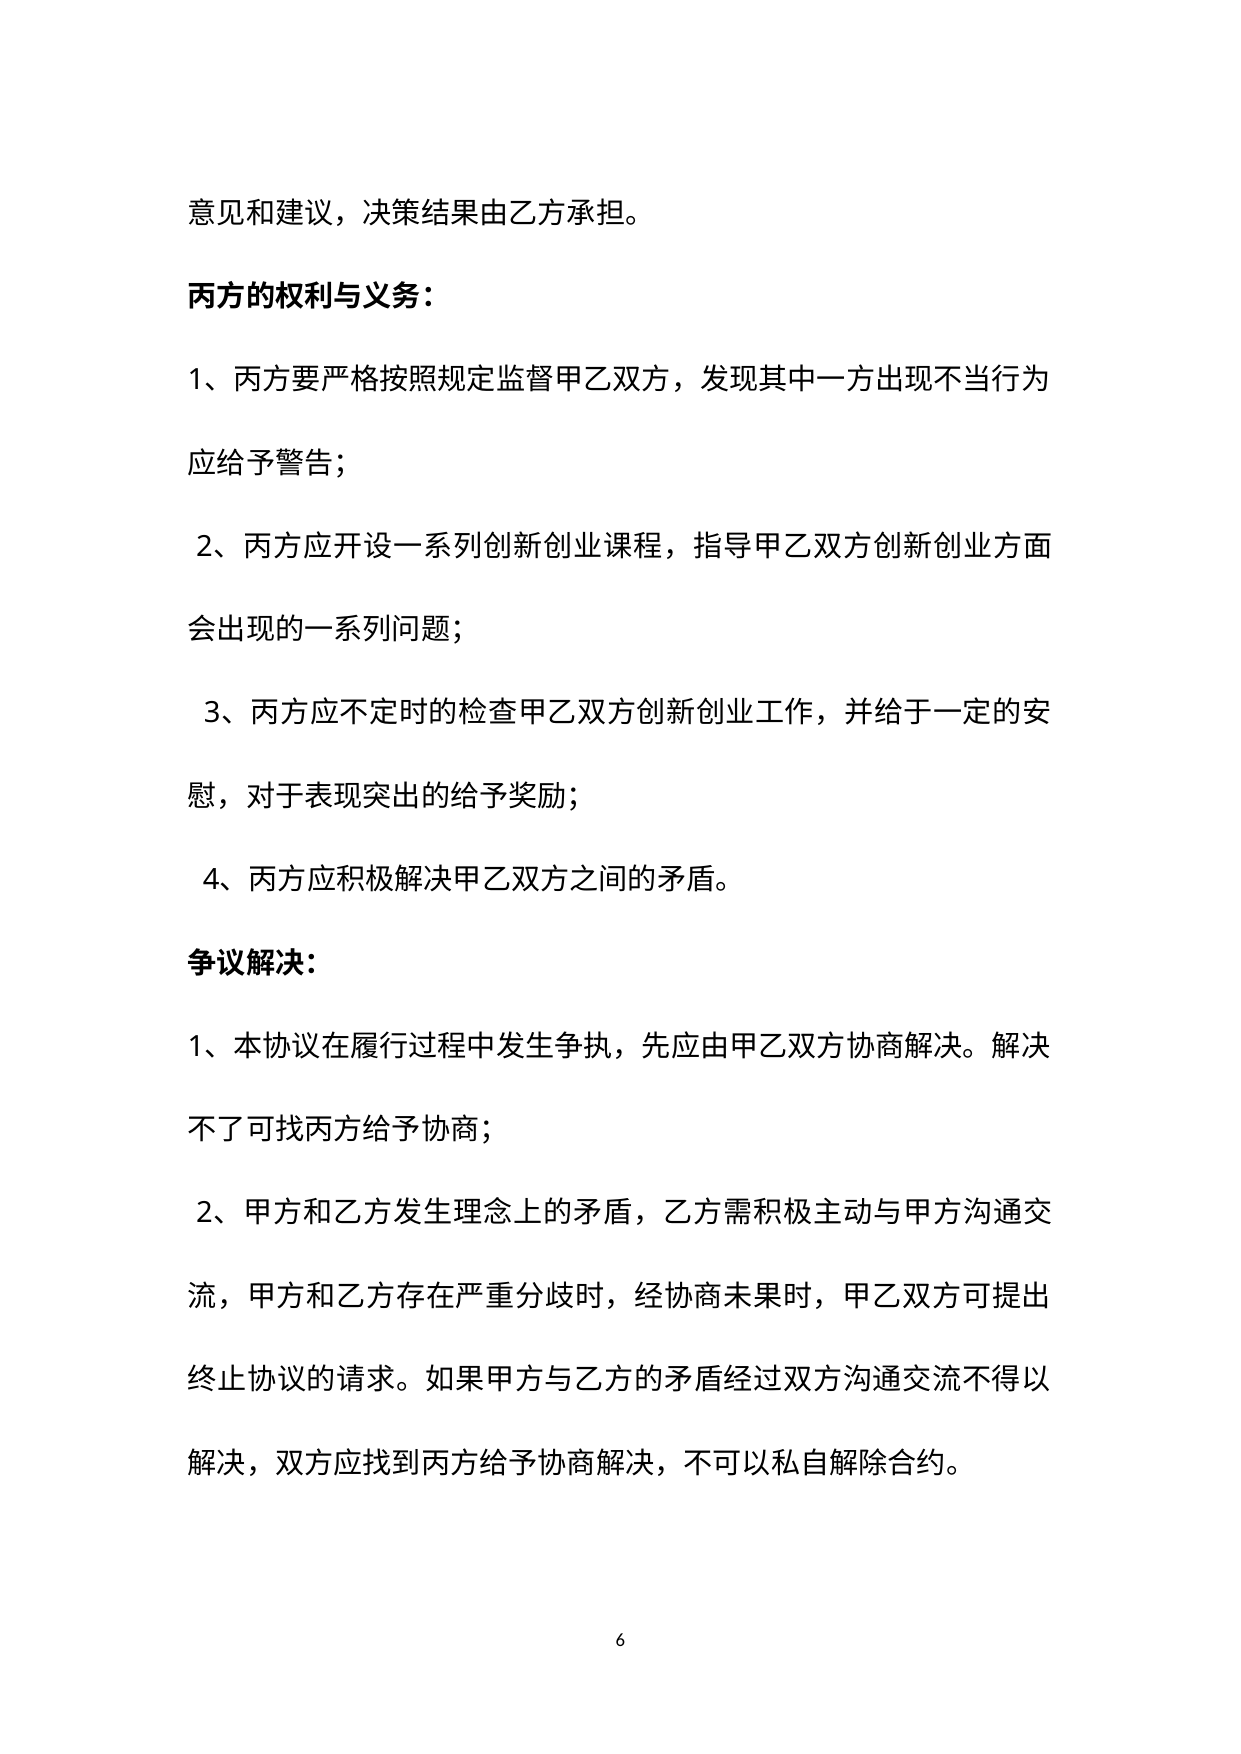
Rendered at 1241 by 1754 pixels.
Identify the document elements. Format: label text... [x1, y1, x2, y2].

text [187, 169, 1053, 252]
text 2、甲方和乙方发生理念上的矛盾，乙方需积极主动与甲方沟通交流，甲方和乙方存在严重分歧时，经协商未果时，甲乙双方可提出终止协议的请求。如果甲方与乙方的矛盾经过双方沟通交流不得以解决，双方应找到丙方给予协商解决，不可以私自解除合约。 [187, 1169, 1053, 1502]
text 1、本协议在履行过程中发生争执，先应由甲乙双方协商解决。解决不了可找丙方给予协商； [187, 1002, 1053, 1169]
text 丙方的权利与义务： [187, 252, 1053, 335]
text 3、丙方应不定时的检查甲乙双方创新创业工作，并给于一定的安慰，对于表现突出的给予奖励； [187, 669, 1053, 835]
text 4、丙方应积极解决甲乙双方之间的矛盾。 [187, 835, 1053, 919]
text 争议解决： [187, 919, 1053, 1002]
text 1、丙方要严格按照规定监督甲乙双方，发现其中一方出现不当行为应给予警告； [187, 335, 1053, 502]
text 2、丙方应开设一系列创新创业课程，指导甲乙双方创新创业方面会出现的一系列问题； [187, 502, 1053, 669]
